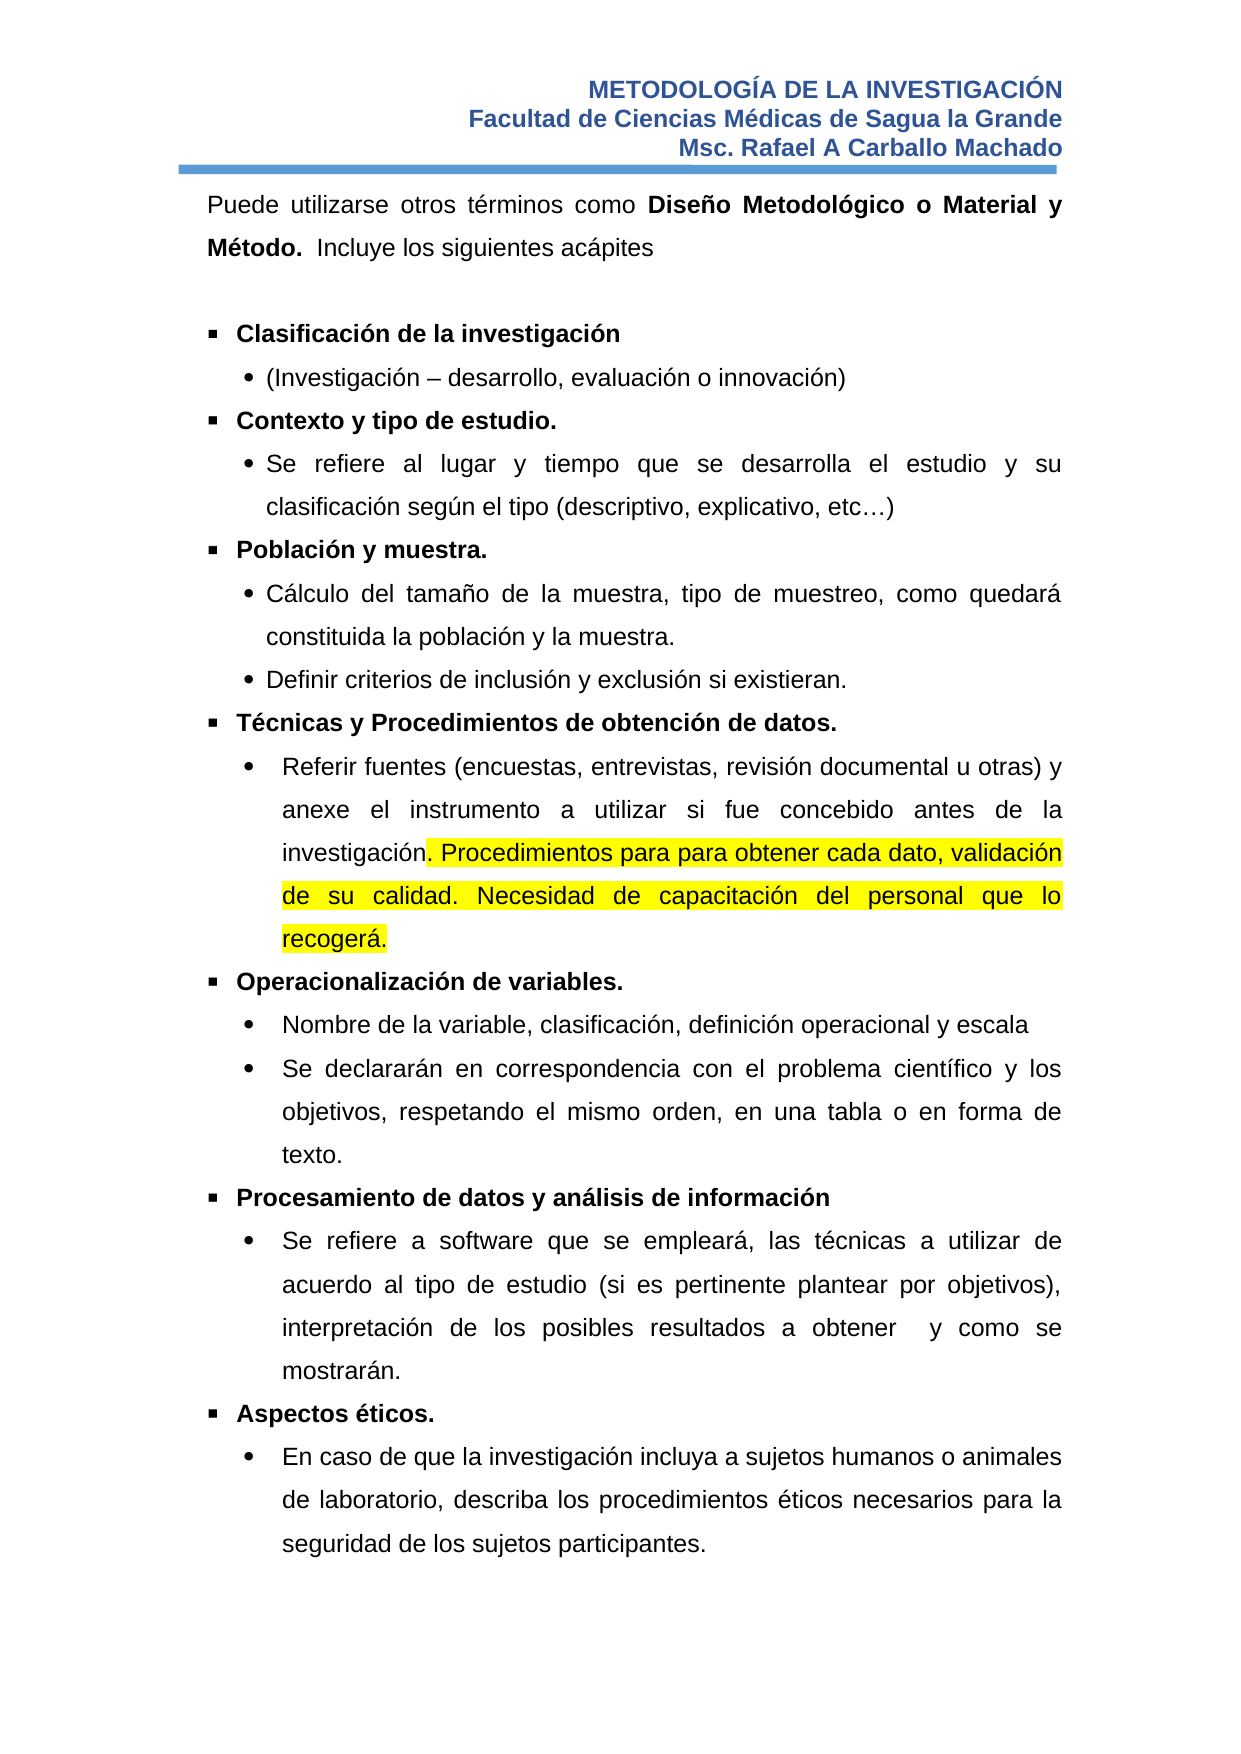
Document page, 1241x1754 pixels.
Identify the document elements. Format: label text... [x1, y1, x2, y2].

list Clasificación de la investigación [207, 319, 1063, 348]
list Se refiere a software que se empleará, las técnicas a utilizar de acuerdo al tipo de estudio (si es pertinente plantear por objetivos), interpretación de los posibles resultados a obtener y como se mostrarán. [244, 1226, 1063, 1384]
list Contexto y tipo de estudio. [207, 406, 1063, 435]
list Operacionalización de variables. [207, 967, 1063, 996]
list Cálculo del tamaño de la muestra, tipo de muestreo, como quedará constituida la población y la muestra. [244, 579, 1063, 651]
list (Investigación – desarrollo, evaluación o innovación) [244, 363, 1063, 391]
list Técnicas y Procedimientos de obtención de datos. [207, 708, 1063, 737]
list Definir criterios de inclusión y exclusión si existieran. [244, 665, 1063, 694]
list Población y muestra. [207, 535, 1063, 564]
list Se declararán en correspondencia con el problema científico y los objetivos, respetando el mismo orden, en una tabla o en forma de texto. [244, 1054, 1063, 1169]
list En caso de que la investigación incluya a sujetos humanos o animales de laboratorio, describa los procedimientos éticos necesarios para la seguridad de los sujetos participantes. [244, 1442, 1063, 1557]
list Se refiere al lugar y tiempo que se desarrolla el estudio y su clasificación según el tipo (descriptivo, explicativo, etc…) [244, 449, 1063, 521]
list Puede utilizarse otros términos como Diseño Metodológico o Material y Método. Incluye los siguientes acápites [207, 190, 1063, 262]
list Procesamiento de datos y análisis de información [207, 1183, 1063, 1212]
list Aspectos éticos. [207, 1399, 1063, 1428]
list Referir fuentes (encuestas, entrevistas, revisión documental u otras) y anexe el instrumento a utilizar si fue concebido antes de la investigación. Procedimientos para para obtener cada dato, validación de su calidad. Necesidad de capacitación del personal que lo recogerá. [244, 751, 1063, 953]
list Nombre de la variable, clasificación, definición operacional y escala [244, 1010, 1063, 1039]
